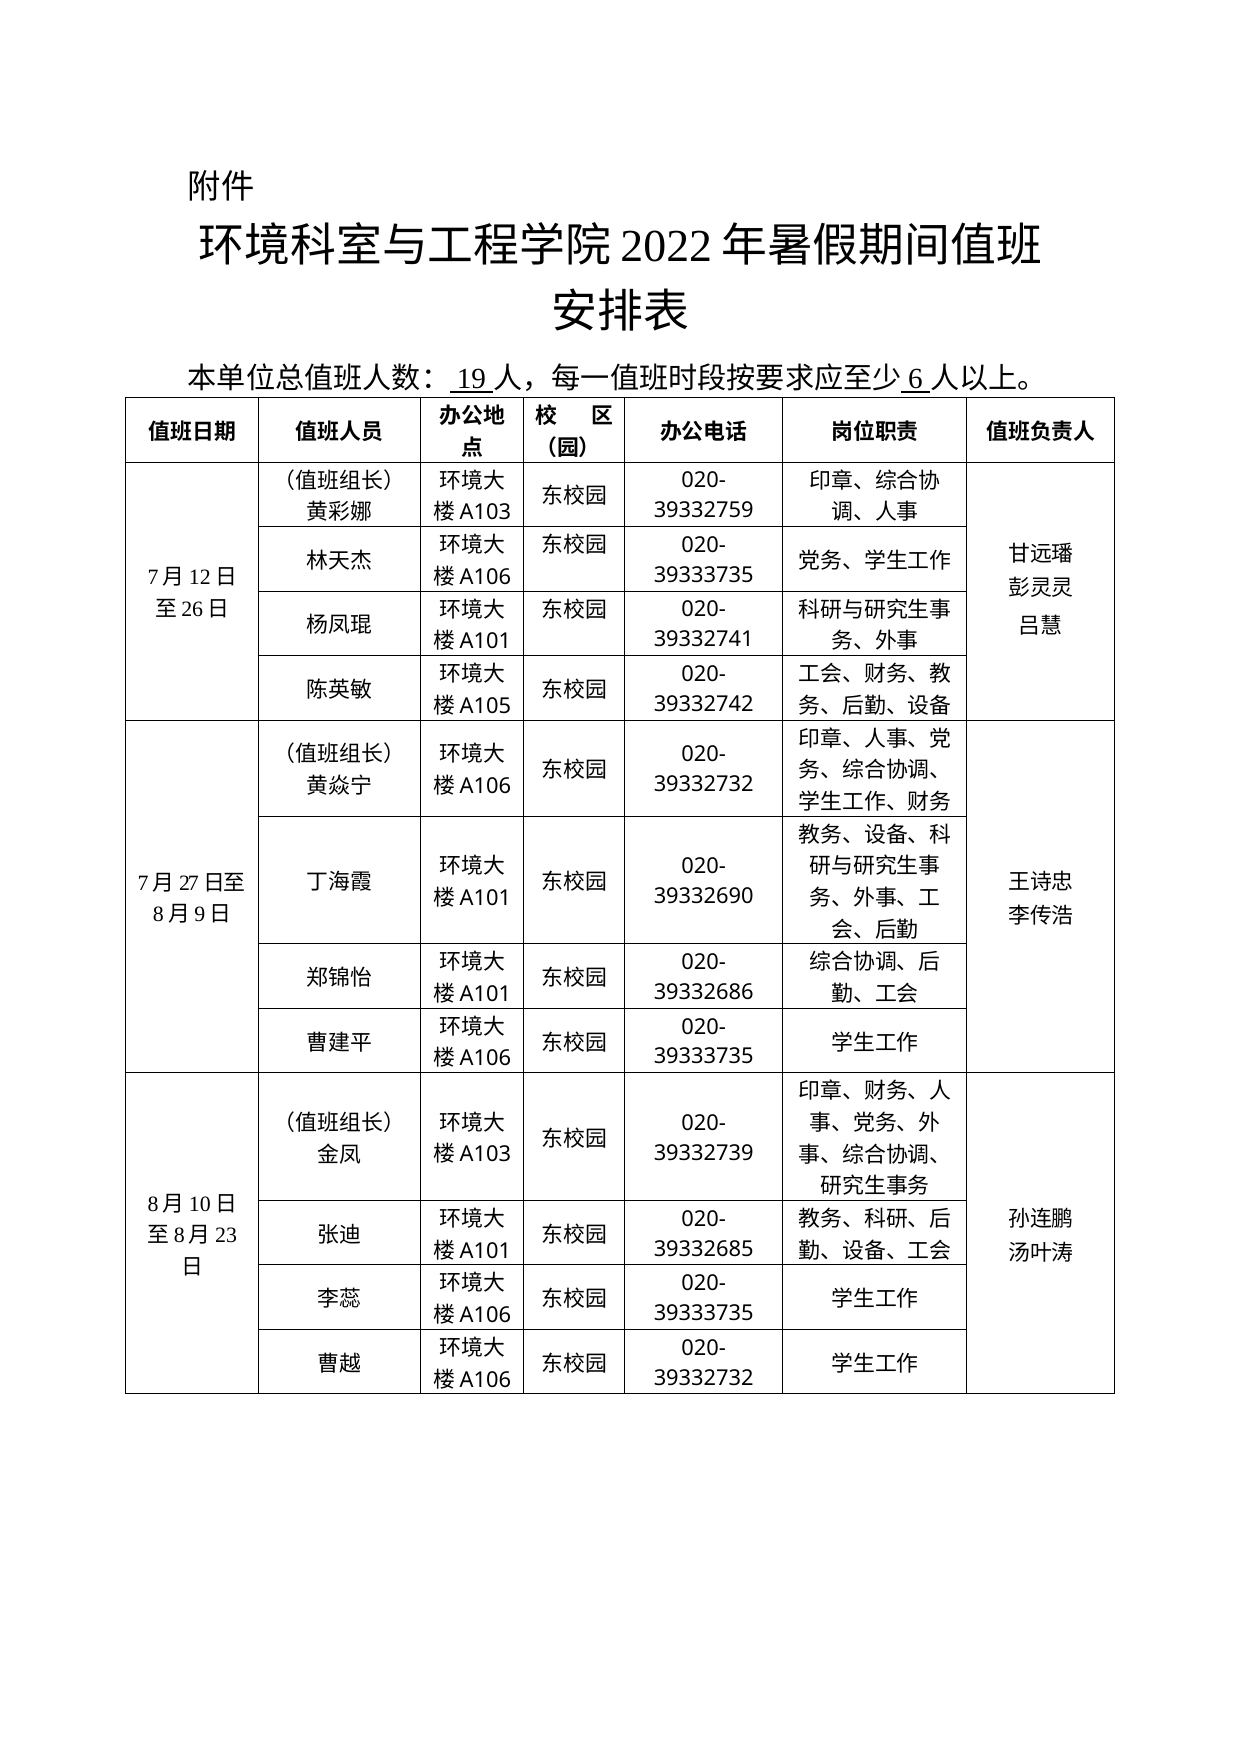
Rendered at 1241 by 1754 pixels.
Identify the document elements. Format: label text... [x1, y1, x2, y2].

table_cell 环境大楼A101 [421, 1201, 523, 1264]
table_cell 党务、学生工作 [783, 527, 966, 591]
table_cell 甘远璠 彭灵灵 吕慧 [967, 463, 1114, 719]
table_cell 孙连鹏 汤叶涛 [967, 1073, 1114, 1393]
table_cell 东校园 [524, 527, 624, 591]
table_cell 环境大楼A103 [421, 463, 523, 526]
table_cell 7月27日至 8月9日 [126, 721, 258, 1072]
table_cell 学生工作 [783, 1009, 966, 1072]
table_cell 020-39332742 [625, 656, 782, 719]
table_cell 环境大楼A101 [421, 592, 523, 655]
table_cell （值班组长） 黄焱宁 [259, 721, 420, 816]
table_header 办公电话 [625, 398, 782, 462]
table_cell 020-39332741 [625, 592, 782, 655]
table_cell 张迪 [259, 1201, 420, 1264]
text 环境科室与工程学院2022年暑假期间值班安排表 [187, 208, 1053, 341]
table_cell 020-39332739 [625, 1073, 782, 1200]
table_cell 环境大楼A106 [421, 527, 523, 591]
table_cell 8月10日至8月23日 [126, 1073, 258, 1393]
table_cell 丁海霞 [259, 817, 420, 943]
table_cell 020-39332685 [625, 1201, 782, 1264]
table_cell 东校园 [524, 944, 624, 1008]
table_cell 印章、财务、人事、党务、外事、综合协调、研究生事务 [783, 1073, 966, 1200]
table_header 值班人员 [259, 398, 420, 462]
table_cell 020-39333735 [625, 1265, 782, 1329]
table_cell 环境大楼A103 [421, 1073, 523, 1200]
table_cell 王诗忠 李传浩 [967, 721, 1114, 1072]
table_cell 工会、财务、教务、后勤、设备 [783, 656, 966, 719]
table_header 值班日期 [126, 398, 258, 462]
text 附件 [187, 152, 1053, 208]
table_cell 东校园 [524, 463, 624, 526]
table_cell 郑锦怡 [259, 944, 420, 1008]
table_cell 020-39333735 [625, 1009, 782, 1072]
table_cell 环境大楼A106 [421, 1330, 523, 1393]
table_cell 东校园 [524, 721, 624, 816]
table_cell 东校园 [524, 1073, 624, 1200]
table_header 校区（园） [524, 398, 624, 462]
table_cell 7月12日至26日 [126, 463, 258, 719]
table_cell 东校园 [524, 656, 624, 719]
table_cell 学生工作 [783, 1330, 966, 1393]
table_cell 东校园 [524, 1201, 624, 1264]
table_cell 教务、设备、科研与研究生事务、外事、工会、后勤 [783, 817, 966, 943]
table_cell 环境大楼A101 [421, 944, 523, 1008]
table_cell 曹越 [259, 1330, 420, 1393]
table_cell 020-39332732 [625, 1330, 782, 1393]
table_cell 020-39332690 [625, 817, 782, 943]
table_cell 东校园 [524, 1330, 624, 1393]
table_header 值班负责人 [967, 398, 1114, 462]
table_cell 陈英敏 [259, 656, 420, 719]
table_cell 印章、综合协调、人事 [783, 463, 966, 526]
table_cell 环境大楼A106 [421, 1265, 523, 1329]
table_cell （值班组长） 黄彩娜 [259, 463, 420, 526]
table_cell 学生工作 [783, 1265, 966, 1329]
table_cell 环境大楼A101 [421, 817, 523, 943]
table_cell 李蕊 [259, 1265, 420, 1329]
table_cell 综合协调、后勤、工会 [783, 944, 966, 1008]
table_cell 东校园 [524, 817, 624, 943]
table_cell 020-39332686 [625, 944, 782, 1008]
table_cell 印章、人事、党务、综合协调、学生工作、财务 [783, 721, 966, 816]
table_cell 020-39332732 [625, 721, 782, 816]
table_cell 杨凤琨 [259, 592, 420, 655]
table_cell 林天杰 [259, 527, 420, 591]
table_cell 环境大楼A105 [421, 656, 523, 719]
table_cell 教务、科研、后勤、设备、工会 [783, 1201, 966, 1264]
table_cell 环境大楼A106 [421, 1009, 523, 1072]
table_cell 020-39332759 [625, 463, 782, 526]
text 本单位总值班人数： 19 人，每一值班时段按要求应至少 6 人以上。 [187, 341, 1053, 397]
table_cell 环境大楼A106 [421, 721, 523, 816]
table_cell 东校园 [524, 1009, 624, 1072]
table_cell 科研与研究生事务、外事 [783, 592, 966, 655]
table_cell 曹建平 [259, 1009, 420, 1072]
table_header 岗位职责 [783, 398, 966, 462]
table_cell 东校园 [524, 592, 624, 655]
table_cell （值班组长） 金凤 [259, 1073, 420, 1200]
table_cell 020-39333735 [625, 527, 782, 591]
table_cell 东校园 [524, 1265, 624, 1329]
table_header 办公地点 [421, 398, 523, 462]
